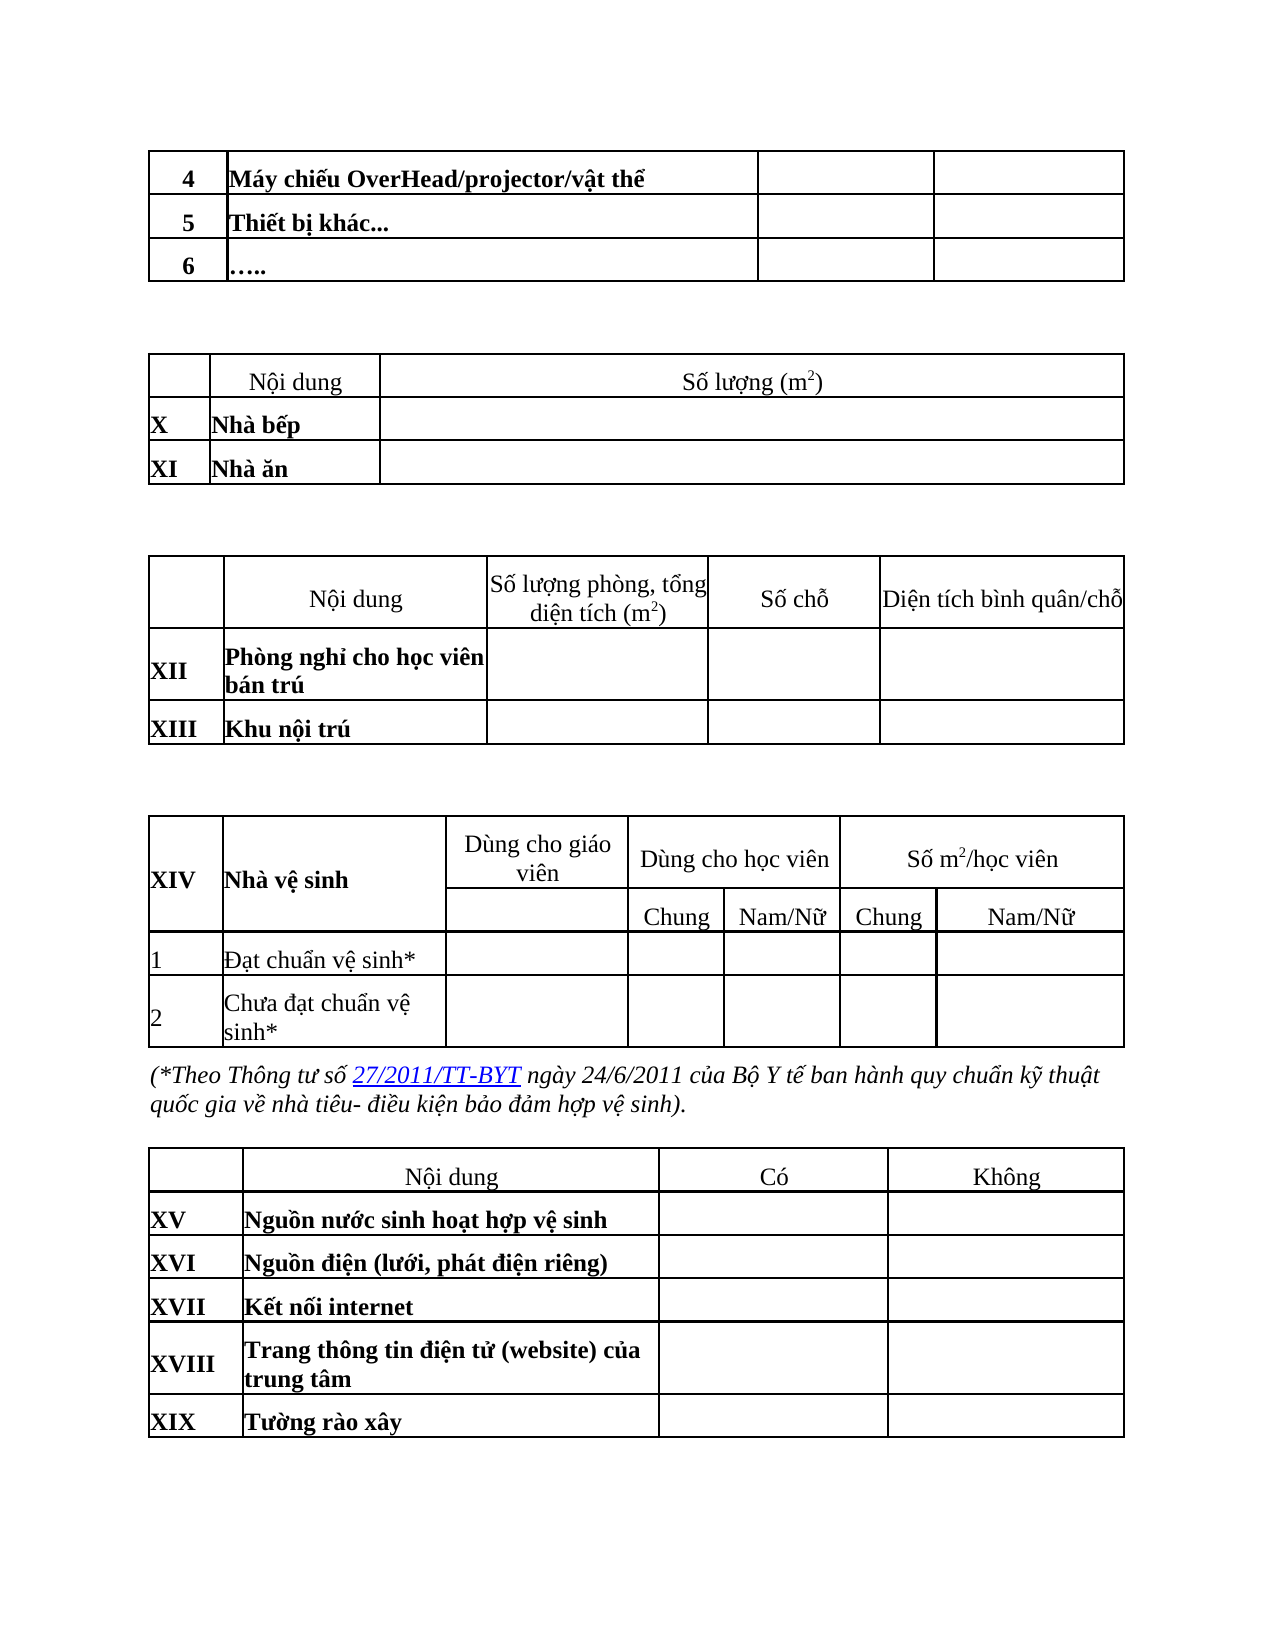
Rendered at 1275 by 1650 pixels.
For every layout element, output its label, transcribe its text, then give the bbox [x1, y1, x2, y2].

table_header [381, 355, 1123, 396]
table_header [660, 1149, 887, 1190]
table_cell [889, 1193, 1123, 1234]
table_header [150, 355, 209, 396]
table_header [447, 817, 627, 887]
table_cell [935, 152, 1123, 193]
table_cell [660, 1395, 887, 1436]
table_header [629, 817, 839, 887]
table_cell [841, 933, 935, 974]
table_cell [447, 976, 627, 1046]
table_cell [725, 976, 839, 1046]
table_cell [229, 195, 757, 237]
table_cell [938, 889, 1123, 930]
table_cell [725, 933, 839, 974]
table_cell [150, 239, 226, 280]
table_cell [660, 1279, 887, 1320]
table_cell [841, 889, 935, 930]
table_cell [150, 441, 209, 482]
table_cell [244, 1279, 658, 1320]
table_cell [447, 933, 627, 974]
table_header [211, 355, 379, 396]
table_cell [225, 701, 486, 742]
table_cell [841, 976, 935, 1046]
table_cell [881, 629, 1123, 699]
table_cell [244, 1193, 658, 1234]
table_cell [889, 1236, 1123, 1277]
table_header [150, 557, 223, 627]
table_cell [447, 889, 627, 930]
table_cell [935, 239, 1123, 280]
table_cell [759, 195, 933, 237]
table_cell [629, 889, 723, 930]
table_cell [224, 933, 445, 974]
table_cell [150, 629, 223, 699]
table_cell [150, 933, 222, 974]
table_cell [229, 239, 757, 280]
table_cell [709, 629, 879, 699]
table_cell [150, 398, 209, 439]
text (*Theo Thông tư số 27/2011/TT-BYT ngày 24/6/2011 của Bộ Y tế ban hành quy chuẩn kỹ thuật quốc gia về nhà tiêu- điều kiện bảo đảm hợp vệ sinh). [150, 1060, 1125, 1118]
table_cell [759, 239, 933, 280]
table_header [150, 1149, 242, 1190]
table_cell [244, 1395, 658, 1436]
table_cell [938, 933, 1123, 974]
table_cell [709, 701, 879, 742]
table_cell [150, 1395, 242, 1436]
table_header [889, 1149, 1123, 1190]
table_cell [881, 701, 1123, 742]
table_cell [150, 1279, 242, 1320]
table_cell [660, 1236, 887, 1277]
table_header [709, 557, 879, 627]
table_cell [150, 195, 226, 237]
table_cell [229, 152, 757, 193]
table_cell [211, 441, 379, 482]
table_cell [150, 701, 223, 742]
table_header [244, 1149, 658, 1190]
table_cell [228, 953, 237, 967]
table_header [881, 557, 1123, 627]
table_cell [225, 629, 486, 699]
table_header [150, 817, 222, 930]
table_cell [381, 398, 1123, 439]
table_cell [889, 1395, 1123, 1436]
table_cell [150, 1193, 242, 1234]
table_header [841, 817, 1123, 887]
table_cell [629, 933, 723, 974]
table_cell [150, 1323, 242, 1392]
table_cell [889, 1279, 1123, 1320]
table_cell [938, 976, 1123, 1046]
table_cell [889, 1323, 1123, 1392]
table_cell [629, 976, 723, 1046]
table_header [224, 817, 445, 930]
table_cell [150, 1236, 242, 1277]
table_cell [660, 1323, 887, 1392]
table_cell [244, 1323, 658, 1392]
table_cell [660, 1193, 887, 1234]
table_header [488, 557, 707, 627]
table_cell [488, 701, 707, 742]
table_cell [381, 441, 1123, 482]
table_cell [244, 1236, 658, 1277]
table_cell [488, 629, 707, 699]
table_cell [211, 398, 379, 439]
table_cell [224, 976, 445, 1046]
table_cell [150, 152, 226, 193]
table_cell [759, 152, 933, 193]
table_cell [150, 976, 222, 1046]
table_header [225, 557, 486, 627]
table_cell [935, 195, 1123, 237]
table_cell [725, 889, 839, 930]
